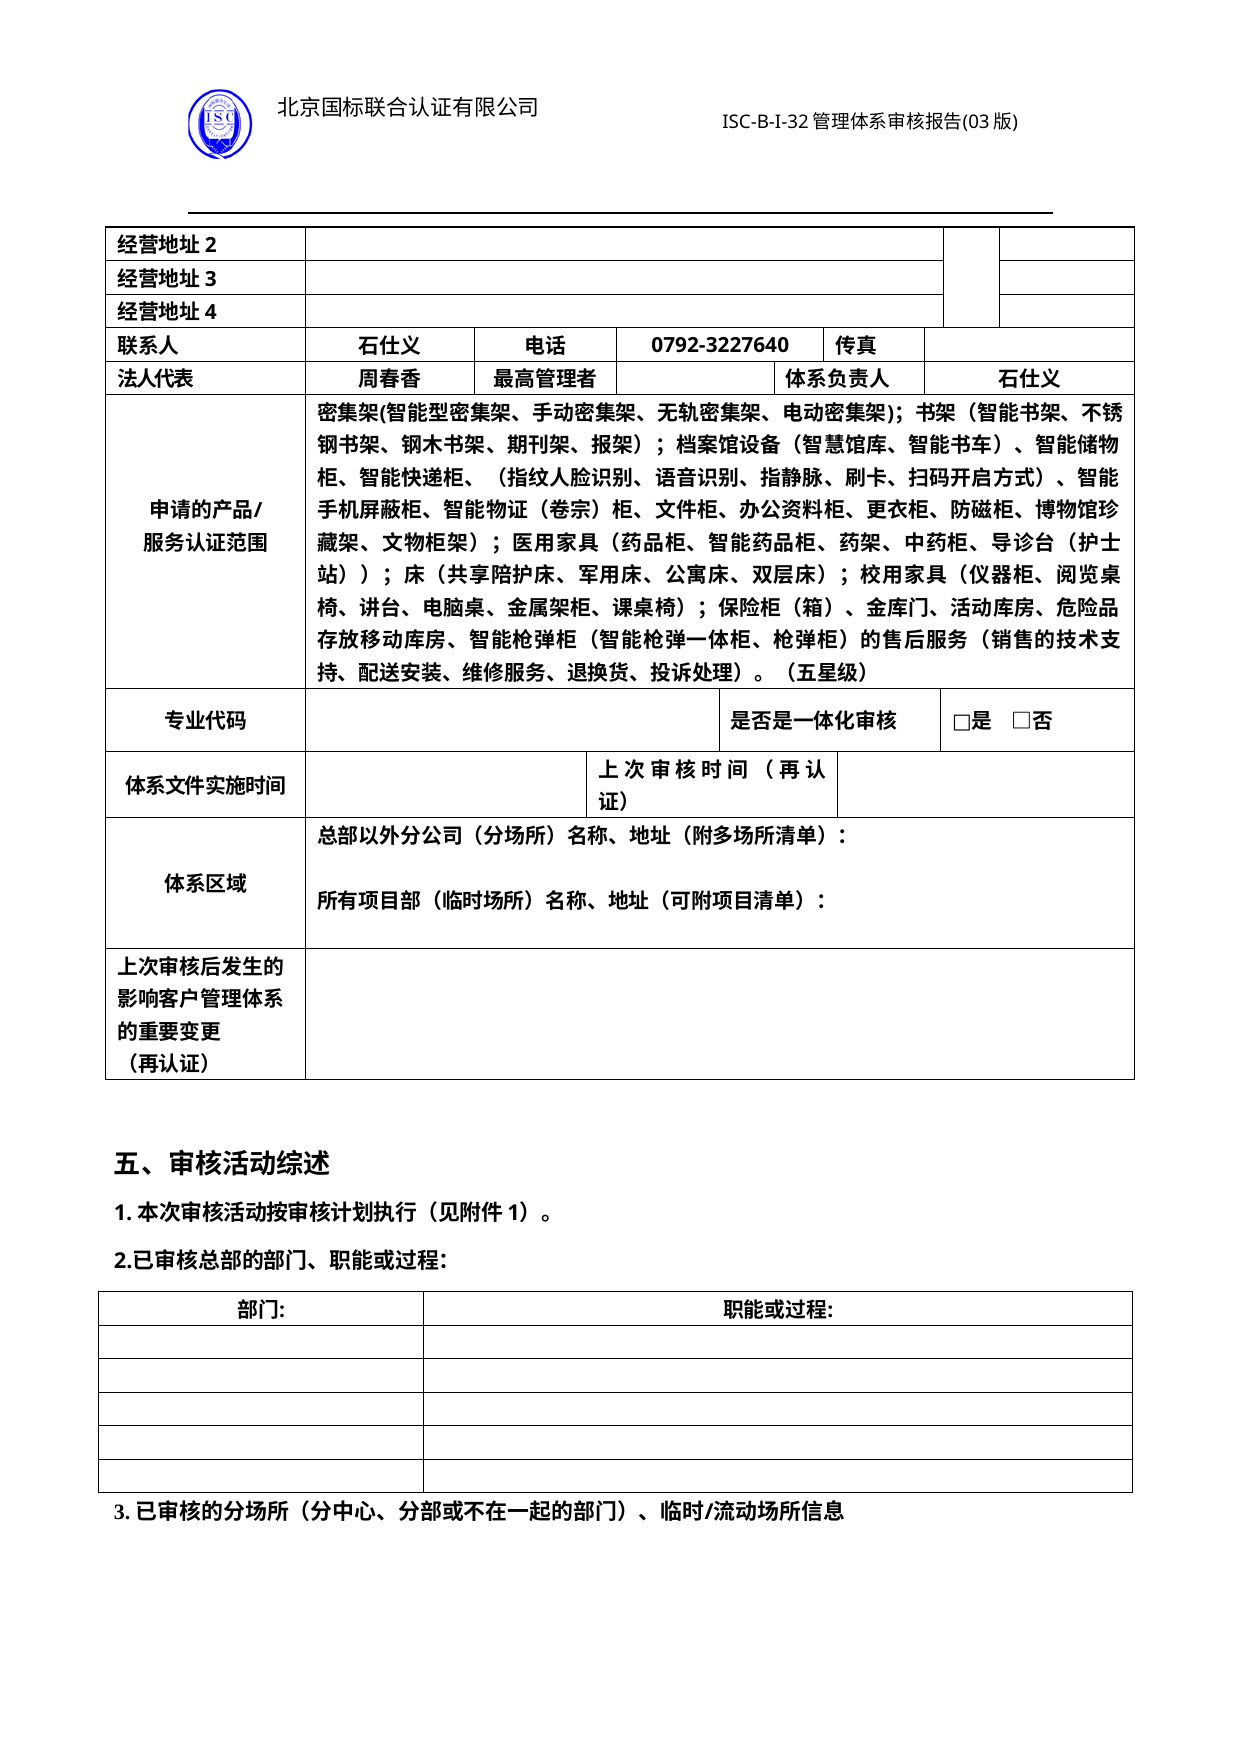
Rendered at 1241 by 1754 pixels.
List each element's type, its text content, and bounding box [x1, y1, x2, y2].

table_cell 法人代表 [106, 362, 305, 394]
table_cell [838, 752, 1134, 817]
table_cell [306, 752, 586, 817]
table_cell [99, 1460, 423, 1492]
table_cell 0792-3227640 [617, 328, 823, 361]
table_cell 联系人 [106, 328, 305, 361]
table_cell [306, 949, 1134, 1079]
table_cell □是 □否 [941, 689, 1134, 751]
table_cell 总部以外分公司（分场所）名称、地址（附多场所清单）： 所有项目部（临时场所）名称、地址（可附项目清单）： [306, 818, 1134, 948]
table_cell [306, 261, 943, 293]
table_header 部门: [99, 1292, 423, 1324]
table_cell 上次审核后发生的影响客户管理体系的重要变更 （再认证） [106, 949, 305, 1079]
table_cell [424, 1426, 1132, 1459]
table_cell [1000, 228, 1134, 260]
table_cell [306, 295, 943, 327]
table_cell 经营地址4 [106, 295, 305, 327]
picture [187, 89, 253, 158]
table_cell [306, 689, 719, 751]
table_cell 石仕义 [925, 362, 1134, 394]
table_cell 周春香 [306, 362, 474, 394]
table_cell [925, 328, 1134, 361]
table_cell 上次审核时间（再认证） [587, 752, 837, 817]
table_cell 是否是一体化审核 [720, 689, 940, 751]
table_cell 电话 [475, 328, 616, 361]
table_cell [99, 1326, 423, 1358]
table_cell 体系区域 [106, 818, 305, 948]
table_cell 体系负责人 [775, 362, 924, 394]
table_cell [99, 1393, 423, 1425]
table_cell 专业代码 [106, 689, 305, 751]
text 2.已审核总部的部门、职能或过程： [114, 1243, 1053, 1275]
text 五、审核活动综述 [114, 1129, 1053, 1194]
table_cell [1000, 261, 1134, 293]
table_cell 经营地址3 [106, 261, 305, 293]
table_cell [424, 1393, 1132, 1425]
table_cell [424, 1326, 1132, 1358]
table_cell 传真 [824, 328, 924, 361]
table_cell [99, 1426, 423, 1459]
table_cell [424, 1460, 1132, 1492]
text 1. 本次审核活动按审核计划执行（见附件1）。 [114, 1194, 1053, 1227]
text 3. 已审核的分场所（分中心、分部或不在一起的部门）、临时/流动场所信息 [114, 1493, 1053, 1526]
table_cell [617, 362, 774, 394]
table_cell [306, 228, 943, 260]
table_cell [99, 1359, 423, 1392]
table_cell 体系文件实施时间 [106, 752, 305, 817]
table_header 职能或过程: [424, 1292, 1132, 1324]
table_cell [424, 1359, 1132, 1392]
table_cell 石仕义 [306, 328, 474, 361]
table_cell 密集架(智能型密集架、手动密集架、无轨密集架、电动密集架)；书架（智能书架、不锈钢书架、钢木书架、期刊架、报架）；档案馆设备（智慧馆库、智能书车）、智能储物柜、智能快递柜、（指纹人脸识别、语音识别、指静脉、刷卡、扫码开启方式）、智能手机屏蔽柜、智能物证（卷宗）柜、文件柜、办公资料柜、更衣柜、防磁柜、博物馆珍藏架、文物柜架）；医用家具（药品柜、智能药品柜、药架、中药柜、导诊台（护士站））；床（共享陪护床、军用床、公寓床、双层床）；校用家具（仪器柜、阅览桌椅、讲台、电脑桌、金属架柜、课桌椅）；保险柜（箱）、金库门、活动库房、危险品存放移动库房、智能枪弹柜（智能枪弹一体柜、枪弹柜）的售后服务（销售的技术支持、配送安装、维修服务、退换货、投诉处理）。（五星级） [306, 395, 1134, 688]
table_cell [1000, 295, 1134, 327]
table_cell 经营地址2 [106, 228, 305, 260]
table_cell 申请的产品/ 服务认证范围 [106, 395, 305, 688]
table_cell 最高管理者 [475, 362, 616, 394]
